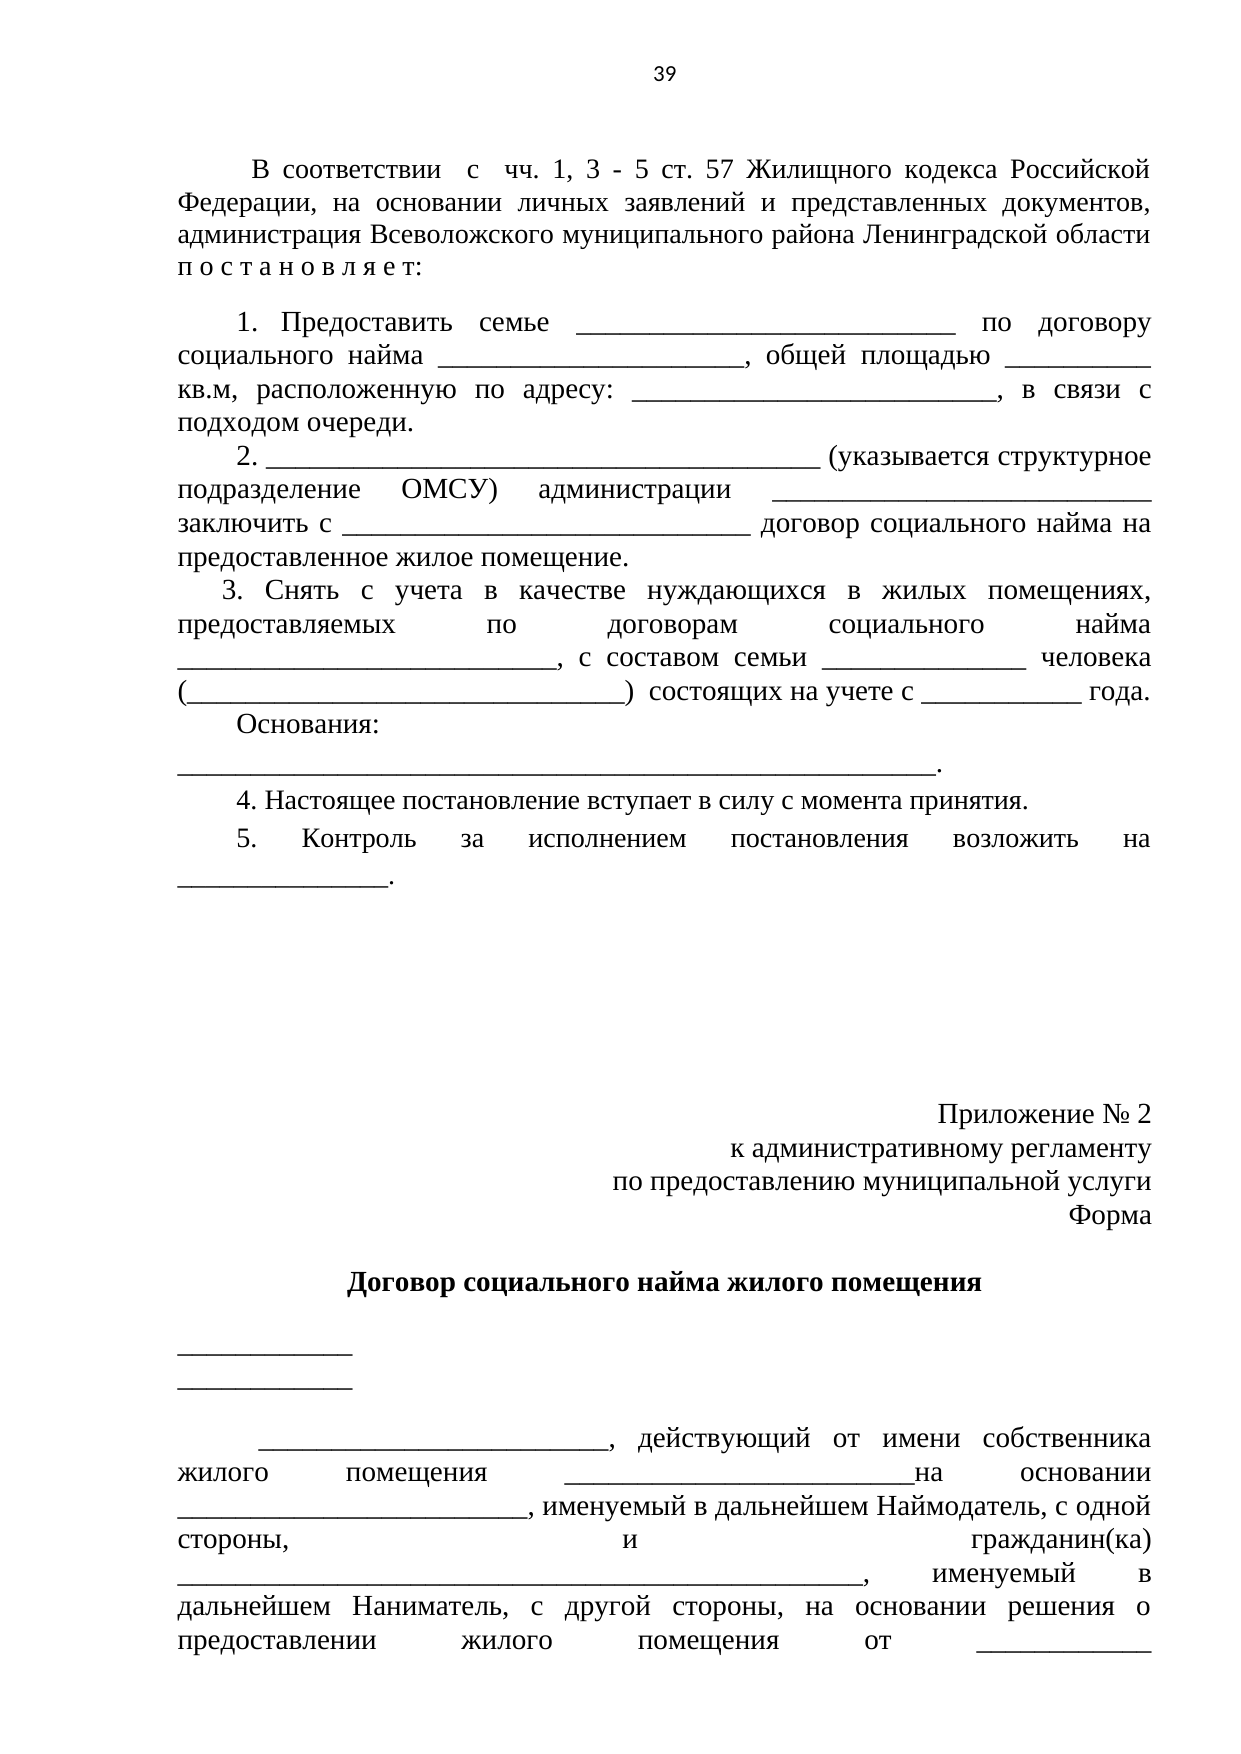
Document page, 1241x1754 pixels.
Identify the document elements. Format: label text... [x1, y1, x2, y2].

text к административному регламенту [177, 1130, 1152, 1163]
text 2. ______________________________________ (указывается структурное подразделение ОМСУ) администрации ___________________________ заключить с ____________________________ договор социального найма на предоставленное жилое помещение. [177, 438, 1152, 572]
text В соответствии с чч. 1, 3 - 5 ст. 57 Жилищного кодекса Российской Федерации, на основании личных заявлений и представленных документов, администрация Всеволожского муниципального района Ленинградской области п о с т а н о в л я е т: [177, 152, 1152, 282]
text Договор социального найма жилого помещения [177, 1264, 1152, 1297]
text 4. Настоящее постановление вступает в силу с момента принятия. [177, 783, 1152, 816]
list Предоставить семье __________________________ по договору социального найма _____________________, общей площадью __________ кв.м, расположенную по адресу: _________________________, в связи с подходом очереди. [177, 304, 1152, 438]
text Основания: ____________________________________________________. [177, 706, 1152, 778]
text Форма [177, 1197, 1152, 1230]
text Приложение № 2 [177, 1096, 1152, 1130]
text 3. Снять с учета в качестве нуждающихся в жилых помещениях, предоставляемых по договорам социального найма __________________________, с составом семьи ______________ человека (______________________________) состоящих на учете с ___________ года. [177, 572, 1152, 706]
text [177, 1421, 1152, 1655]
text по предоставлению муниципальной услуги [177, 1163, 1152, 1197]
text 5. Контроль за исполнением постановления возложить на _______________. [177, 821, 1152, 890]
text ____________ ____________ [177, 1326, 1152, 1393]
